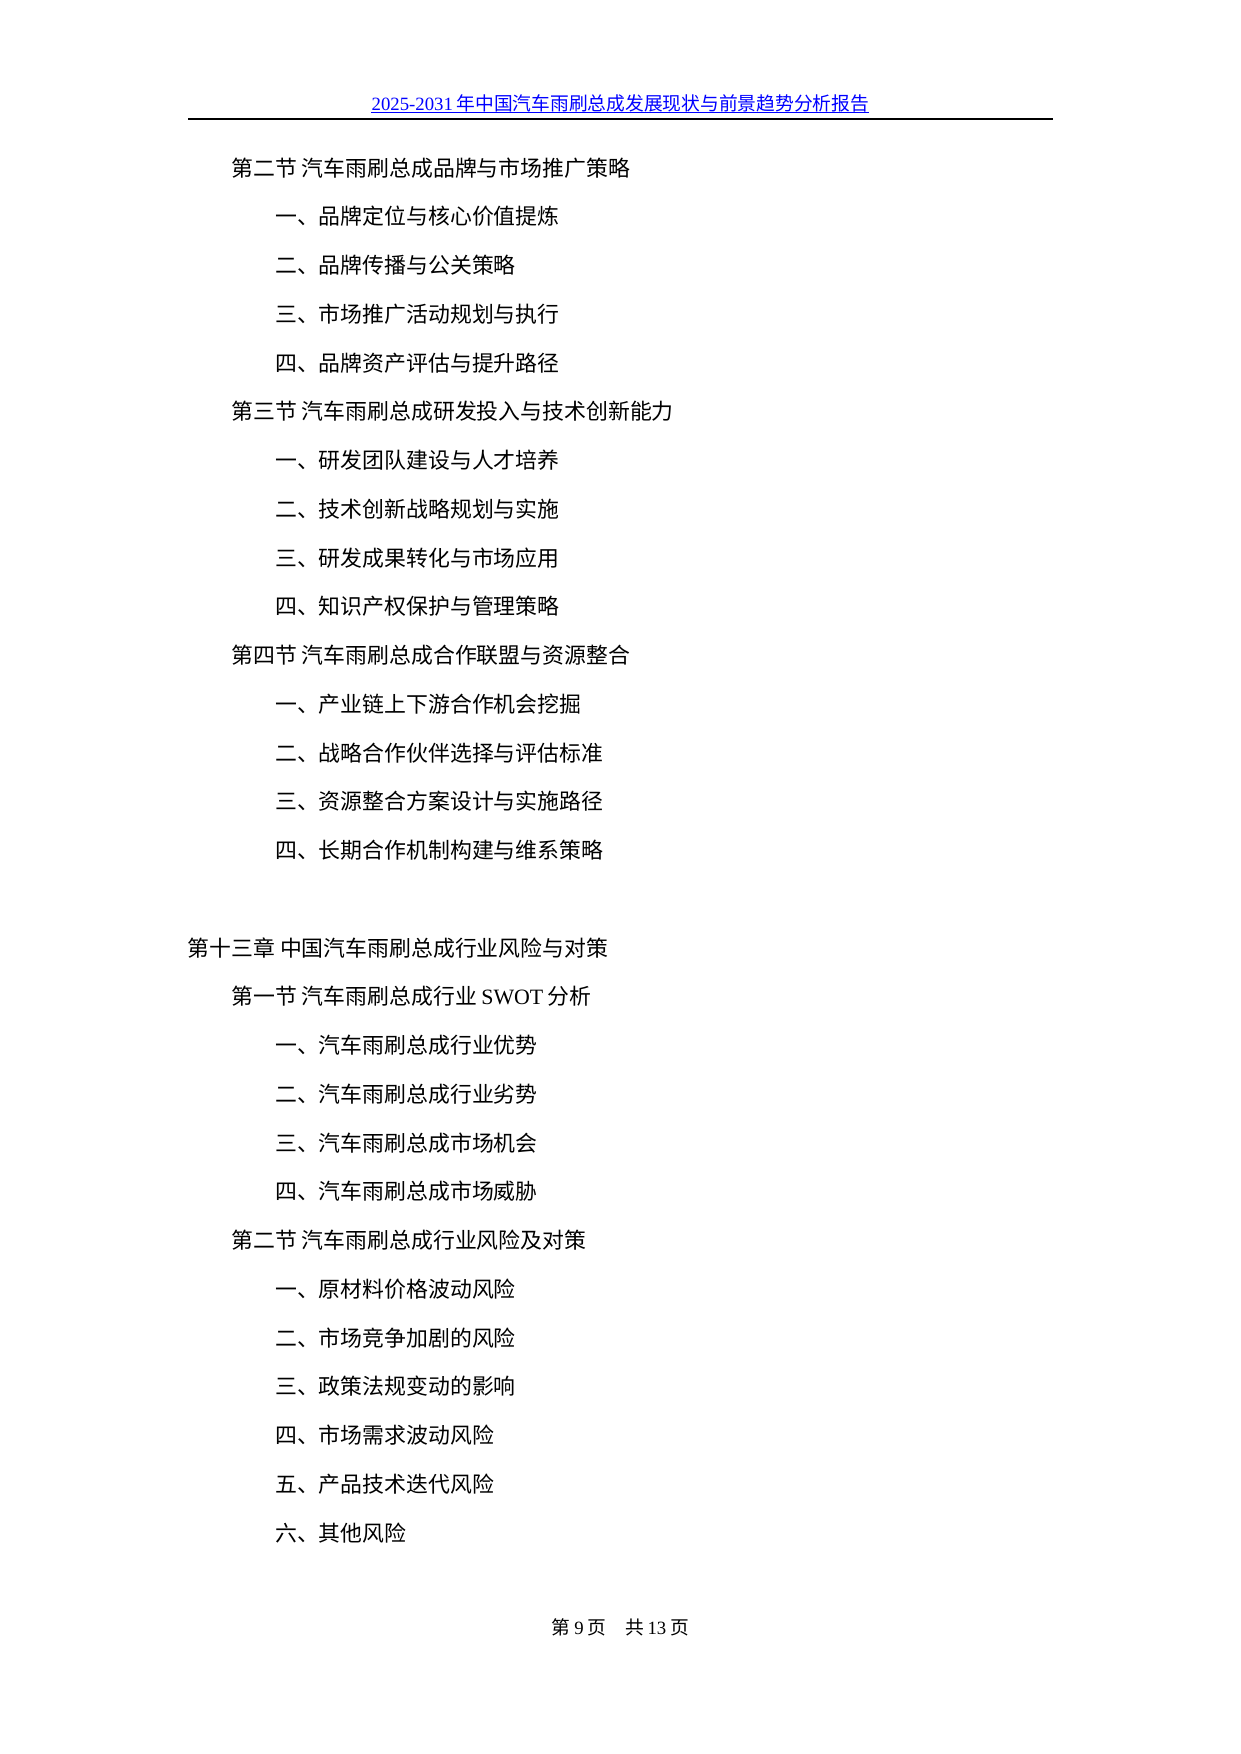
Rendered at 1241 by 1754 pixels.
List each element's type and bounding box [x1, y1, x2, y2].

text [187, 150, 1053, 1548]
